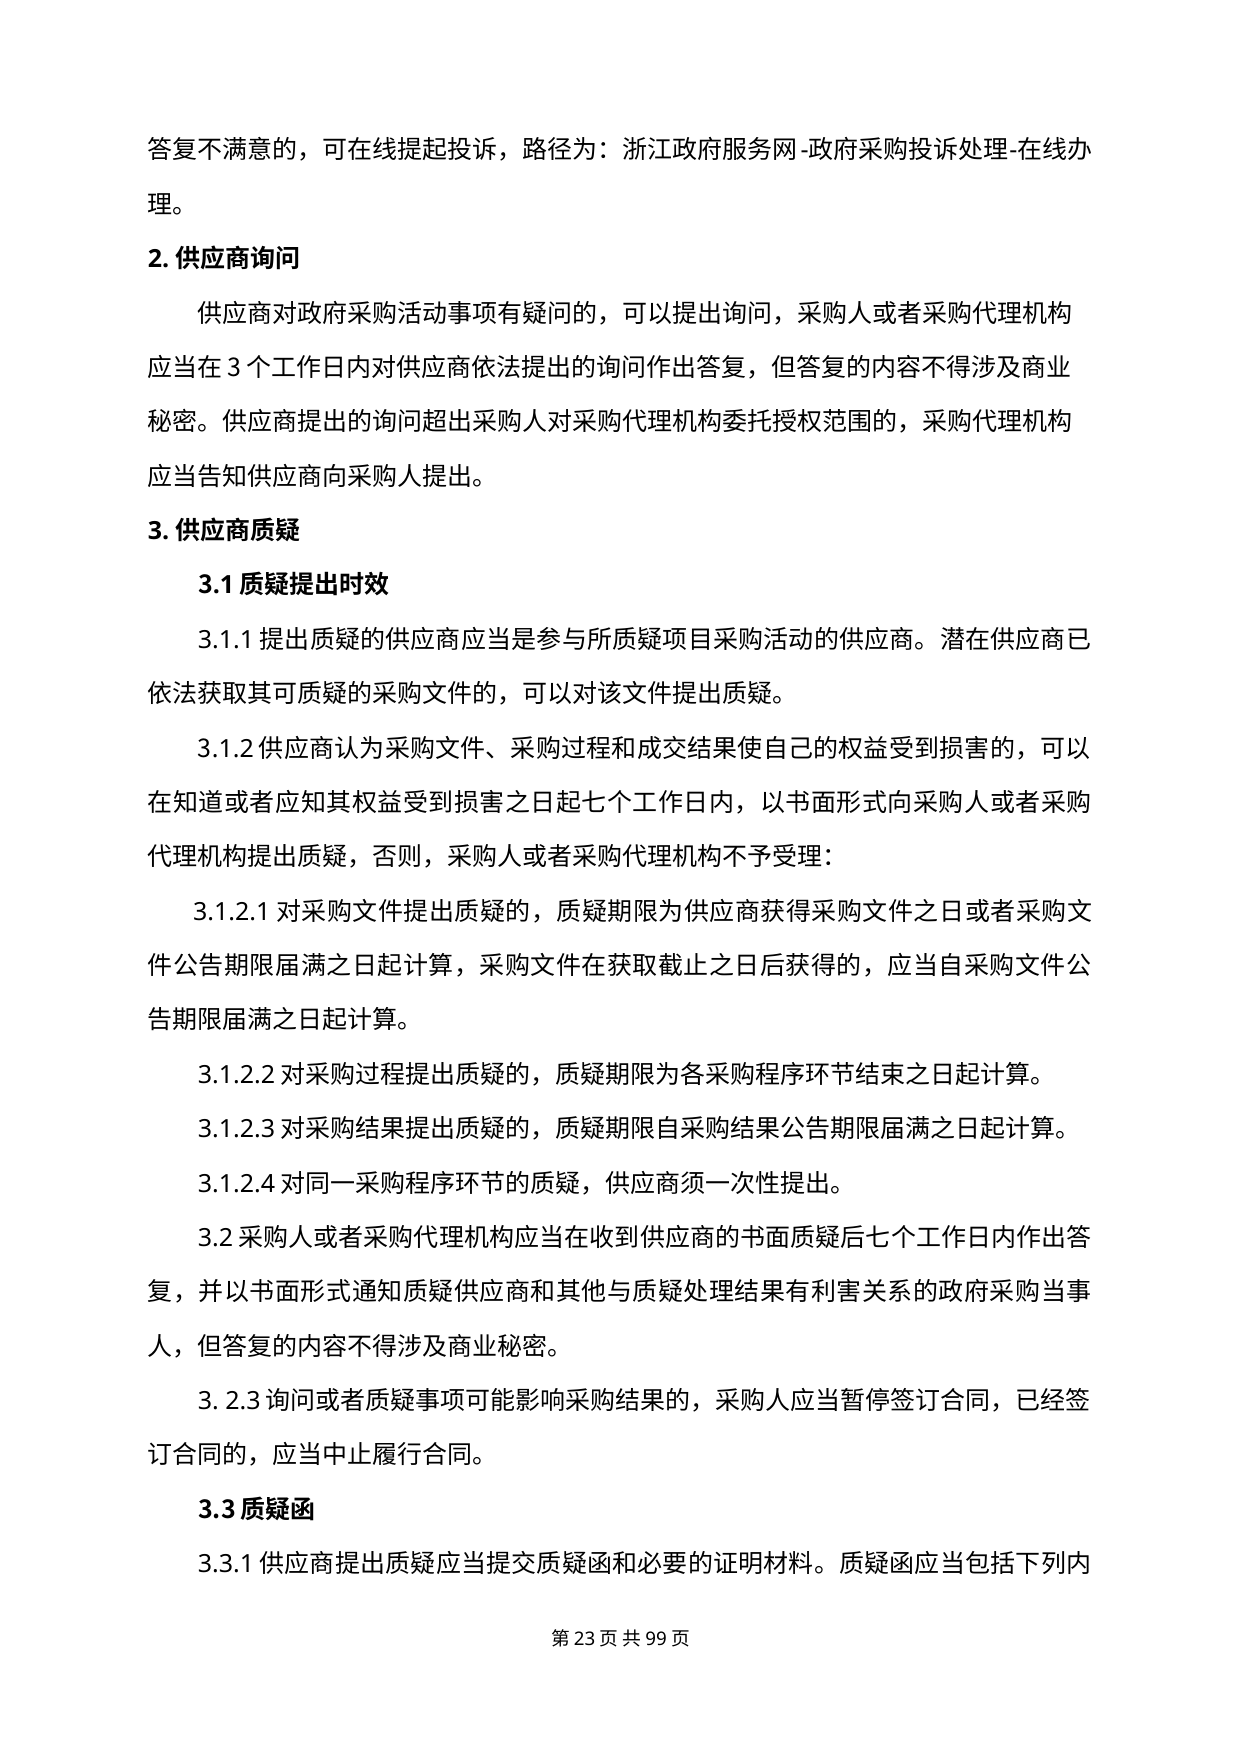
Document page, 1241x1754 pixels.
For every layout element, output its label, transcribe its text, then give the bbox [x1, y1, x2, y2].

text 3.3质疑函 [148, 1489, 1092, 1526]
text 3.1质疑提出时效 [148, 565, 1092, 601]
text 3.1.1提出质疑的供应商应当是参与所质疑项目采购活动的供应商。潜在供应商已依法获取其可质疑的采购文件的，可以对该文件提出质疑。 [148, 619, 1092, 710]
text 2. 供应商询问 [148, 239, 1092, 275]
text 3. 2.3询问或者质疑事项可能影响采购结果的，采购人应当暂停签订合同，已经签订合同的，应当中止履行合同。 [148, 1381, 1092, 1471]
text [148, 130, 1092, 221]
text 3.1.2.4对同一采购程序环节的质疑，供应商须一次性提出。 [148, 1163, 1092, 1199]
text 3. 供应商质疑 [148, 511, 1092, 547]
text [148, 1544, 1092, 1580]
text 供应商对政府采购活动事项有疑问的，可以提出询问，采购人或者采购代理机构应当在3个工作日内对供应商依法提出的询问作出答复，但答复的内容不得涉及商业秘密。供应商提出的询问超出采购人对采购代理机构委托授权范围的，采购代理机构应当告知供应商向采购人提出。 [148, 293, 1092, 492]
text 3.2采购人或者采购代理机构应当在收到供应商的书面质疑后七个工作日内作出答复，并以书面形式通知质疑供应商和其他与质疑处理结果有利害关系的政府采购当事人，但答复的内容不得涉及商业秘密。 [148, 1217, 1092, 1362]
text 3.1.2.2对采购过程提出质疑的，质疑期限为各采购程序环节结束之日起计算。 [148, 1054, 1092, 1091]
text 3.1.2.3对采购结果提出质疑的，质疑期限自采购结果公告期限届满之日起计算。 [148, 1109, 1092, 1145]
text 3.1.2.1对采购文件提出质疑的，质疑期限为供应商获得采购文件之日或者采购文件公告期限届满之日起计算，采购文件在获取截止之日后获得的，应当自采购文件公告期限届满之日起计算。 [148, 891, 1092, 1036]
text 3.1.2供应商认为采购文件、采购过程和成交结果使自己的权益受到损害的，可以在知道或者应知其权益受到损害之日起七个工作日内，以书面形式向采购人或者采购代理机构提出质疑，否则，采购人或者采购代理机构不予受理： [148, 728, 1092, 873]
